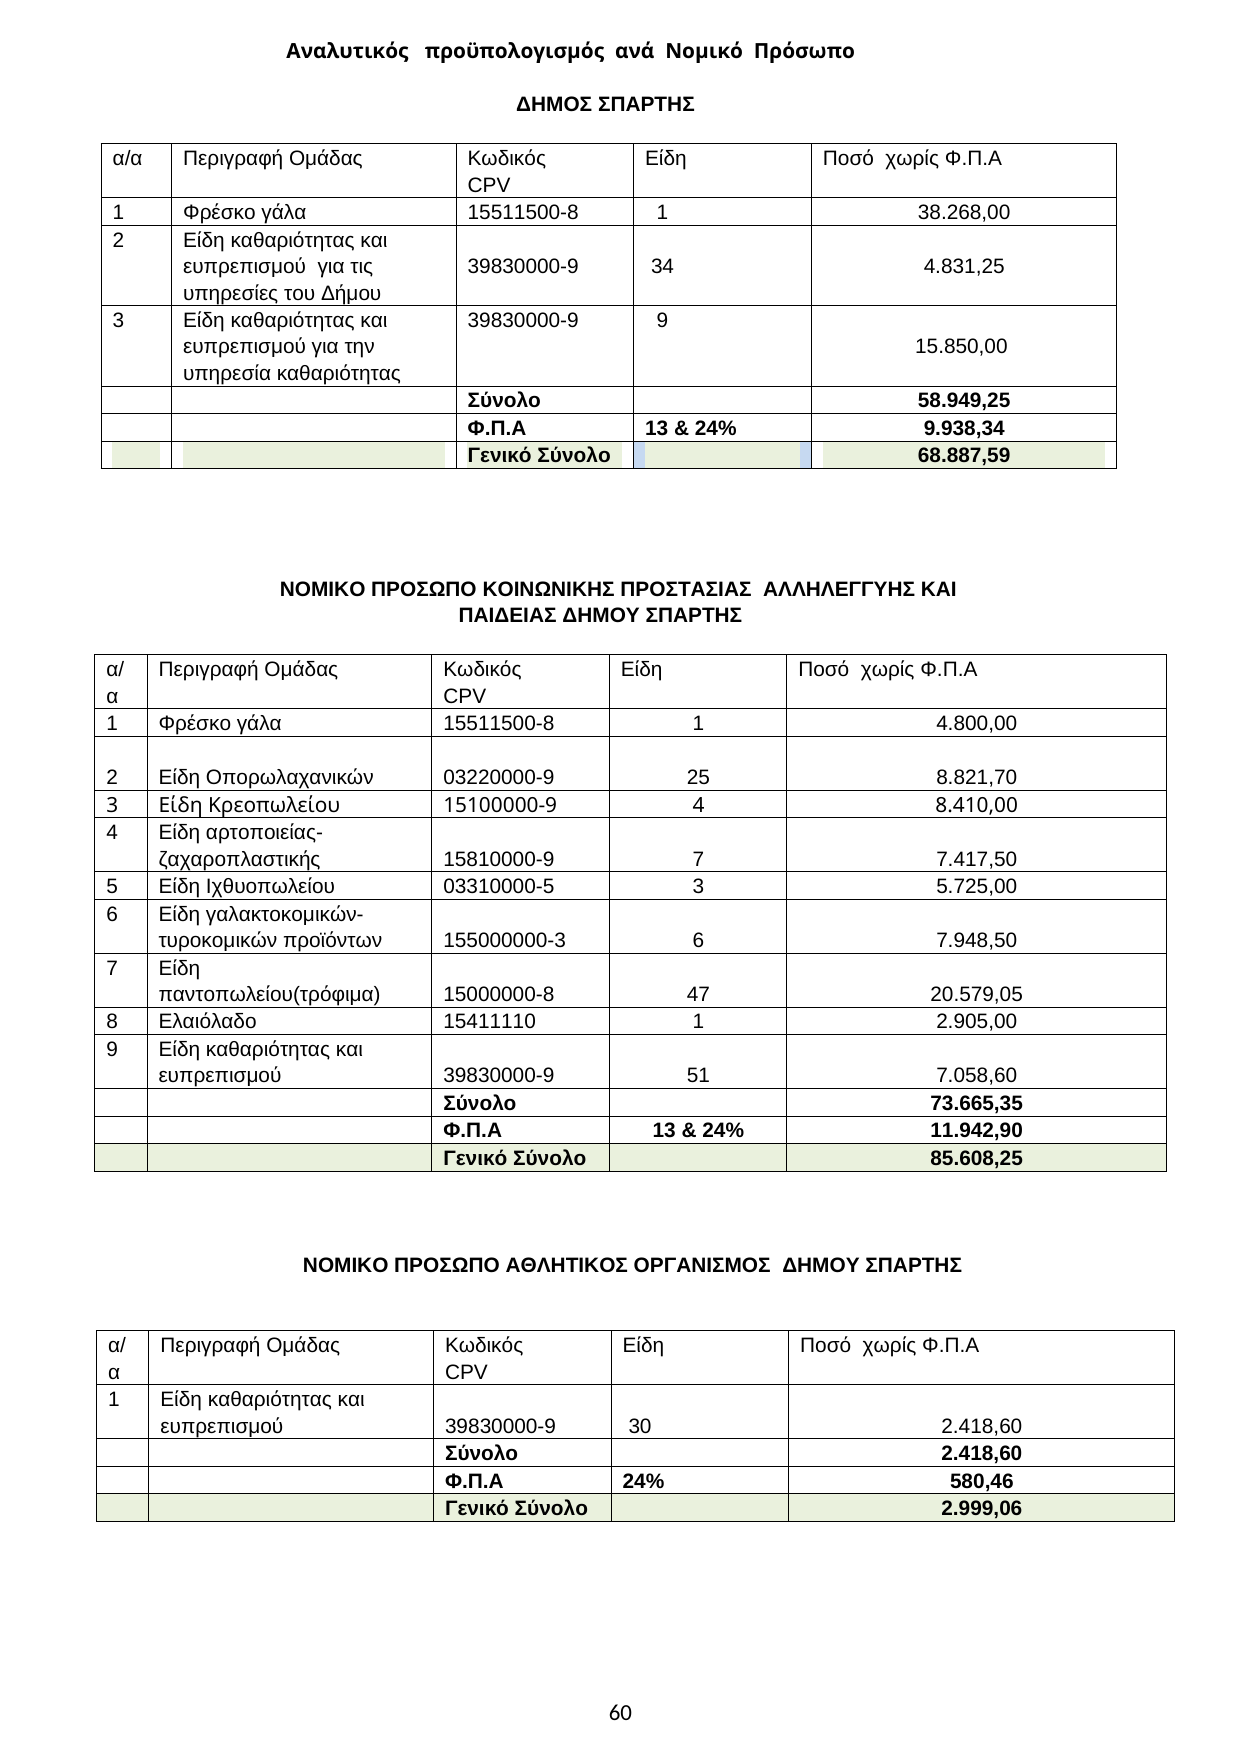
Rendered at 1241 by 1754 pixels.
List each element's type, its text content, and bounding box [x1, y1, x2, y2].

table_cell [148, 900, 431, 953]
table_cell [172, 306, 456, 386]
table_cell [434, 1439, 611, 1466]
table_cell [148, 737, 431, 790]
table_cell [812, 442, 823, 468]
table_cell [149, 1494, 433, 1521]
text ΔΗΜΟΣ ΣΠΑΡΤΗΣ [37, 90, 1203, 117]
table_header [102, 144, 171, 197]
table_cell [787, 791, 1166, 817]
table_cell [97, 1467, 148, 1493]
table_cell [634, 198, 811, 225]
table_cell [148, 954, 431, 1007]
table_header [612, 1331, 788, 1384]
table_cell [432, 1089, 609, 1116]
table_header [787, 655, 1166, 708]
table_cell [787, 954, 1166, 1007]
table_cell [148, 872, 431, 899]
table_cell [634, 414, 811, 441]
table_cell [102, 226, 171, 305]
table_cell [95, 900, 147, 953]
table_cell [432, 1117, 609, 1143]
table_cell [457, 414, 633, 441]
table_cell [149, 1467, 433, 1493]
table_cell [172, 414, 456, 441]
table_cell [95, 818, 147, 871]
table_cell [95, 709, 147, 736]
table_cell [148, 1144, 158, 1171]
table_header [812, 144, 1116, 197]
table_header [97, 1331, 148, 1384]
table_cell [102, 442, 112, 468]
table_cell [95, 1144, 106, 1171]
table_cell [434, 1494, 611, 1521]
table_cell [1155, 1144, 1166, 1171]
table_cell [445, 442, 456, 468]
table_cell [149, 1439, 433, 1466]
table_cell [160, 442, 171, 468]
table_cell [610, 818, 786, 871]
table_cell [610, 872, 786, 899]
text ΠΑΙΔΕΙΑΣ ΔΗΜΟΥ ΣΠΑΡΤΗΣ [37, 601, 1203, 628]
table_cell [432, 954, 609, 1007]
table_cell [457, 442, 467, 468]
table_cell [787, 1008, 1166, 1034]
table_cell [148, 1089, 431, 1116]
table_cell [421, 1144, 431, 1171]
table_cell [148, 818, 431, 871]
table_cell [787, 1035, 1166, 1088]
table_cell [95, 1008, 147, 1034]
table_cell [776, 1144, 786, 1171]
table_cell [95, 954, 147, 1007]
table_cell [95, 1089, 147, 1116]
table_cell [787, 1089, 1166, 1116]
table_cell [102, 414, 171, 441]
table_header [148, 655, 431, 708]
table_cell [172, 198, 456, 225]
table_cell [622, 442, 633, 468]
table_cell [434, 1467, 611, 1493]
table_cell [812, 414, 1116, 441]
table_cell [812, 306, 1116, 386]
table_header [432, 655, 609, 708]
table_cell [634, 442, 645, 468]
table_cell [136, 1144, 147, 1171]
text Αναλυτικός προϋπολογισμός ανά Νομικό Πρόσωπο [37, 37, 1203, 64]
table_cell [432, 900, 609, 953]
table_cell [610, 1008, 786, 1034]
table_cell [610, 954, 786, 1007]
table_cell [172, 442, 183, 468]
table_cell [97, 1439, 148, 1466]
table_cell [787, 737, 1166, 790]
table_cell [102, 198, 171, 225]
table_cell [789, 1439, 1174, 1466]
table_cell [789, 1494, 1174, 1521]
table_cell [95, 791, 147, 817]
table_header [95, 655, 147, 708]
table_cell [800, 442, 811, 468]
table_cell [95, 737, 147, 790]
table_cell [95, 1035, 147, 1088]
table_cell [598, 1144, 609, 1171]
text ΝΟΜΙΚΟ ΠΡΟΣΩΠΟ ΚΟΙΝΩΝΙΚΗΣ ΠΡΟΣΤΑΣΙΑΣ ΑΛΛΗΛΕΓΓΥΗΣ ΚΑΙ [37, 575, 1203, 601]
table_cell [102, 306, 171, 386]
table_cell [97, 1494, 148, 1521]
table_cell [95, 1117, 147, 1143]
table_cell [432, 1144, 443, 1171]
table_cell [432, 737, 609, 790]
text ΝΟΜΙΚΟ ΠΡΟΣΩΠΟ ΑΘΛΗΤΙΚΟΣ ΟΡΓΑΝΙΣΜΟΣ ΔΗΜΟΥ ΣΠΑΡΤΗΣ [37, 1251, 1203, 1277]
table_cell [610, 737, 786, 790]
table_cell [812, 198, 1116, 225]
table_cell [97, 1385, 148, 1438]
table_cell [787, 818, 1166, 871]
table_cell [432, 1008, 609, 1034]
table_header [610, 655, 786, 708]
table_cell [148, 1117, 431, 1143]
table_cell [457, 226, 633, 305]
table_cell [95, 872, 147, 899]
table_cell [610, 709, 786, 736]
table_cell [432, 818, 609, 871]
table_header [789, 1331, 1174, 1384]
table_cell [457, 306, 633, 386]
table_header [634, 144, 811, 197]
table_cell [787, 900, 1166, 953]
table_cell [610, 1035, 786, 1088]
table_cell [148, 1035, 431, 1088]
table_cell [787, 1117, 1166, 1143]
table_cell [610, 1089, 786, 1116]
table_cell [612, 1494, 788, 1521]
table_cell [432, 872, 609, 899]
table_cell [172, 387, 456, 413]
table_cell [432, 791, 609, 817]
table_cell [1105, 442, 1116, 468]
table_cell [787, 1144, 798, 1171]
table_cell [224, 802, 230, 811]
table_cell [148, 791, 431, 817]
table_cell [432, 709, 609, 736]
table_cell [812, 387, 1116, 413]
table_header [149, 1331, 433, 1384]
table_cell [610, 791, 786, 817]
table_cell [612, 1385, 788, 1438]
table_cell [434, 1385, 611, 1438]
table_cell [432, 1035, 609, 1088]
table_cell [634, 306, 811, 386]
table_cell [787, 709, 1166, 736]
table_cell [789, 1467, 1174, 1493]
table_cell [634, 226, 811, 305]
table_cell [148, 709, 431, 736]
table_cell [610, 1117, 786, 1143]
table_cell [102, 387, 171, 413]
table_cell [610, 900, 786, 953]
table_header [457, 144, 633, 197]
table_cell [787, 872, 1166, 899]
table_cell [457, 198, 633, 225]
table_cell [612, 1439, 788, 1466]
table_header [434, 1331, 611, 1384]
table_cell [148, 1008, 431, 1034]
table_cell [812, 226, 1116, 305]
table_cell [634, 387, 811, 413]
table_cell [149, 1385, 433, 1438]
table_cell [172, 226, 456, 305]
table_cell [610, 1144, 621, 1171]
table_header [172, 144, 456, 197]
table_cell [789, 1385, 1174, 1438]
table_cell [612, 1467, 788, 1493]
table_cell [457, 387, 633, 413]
